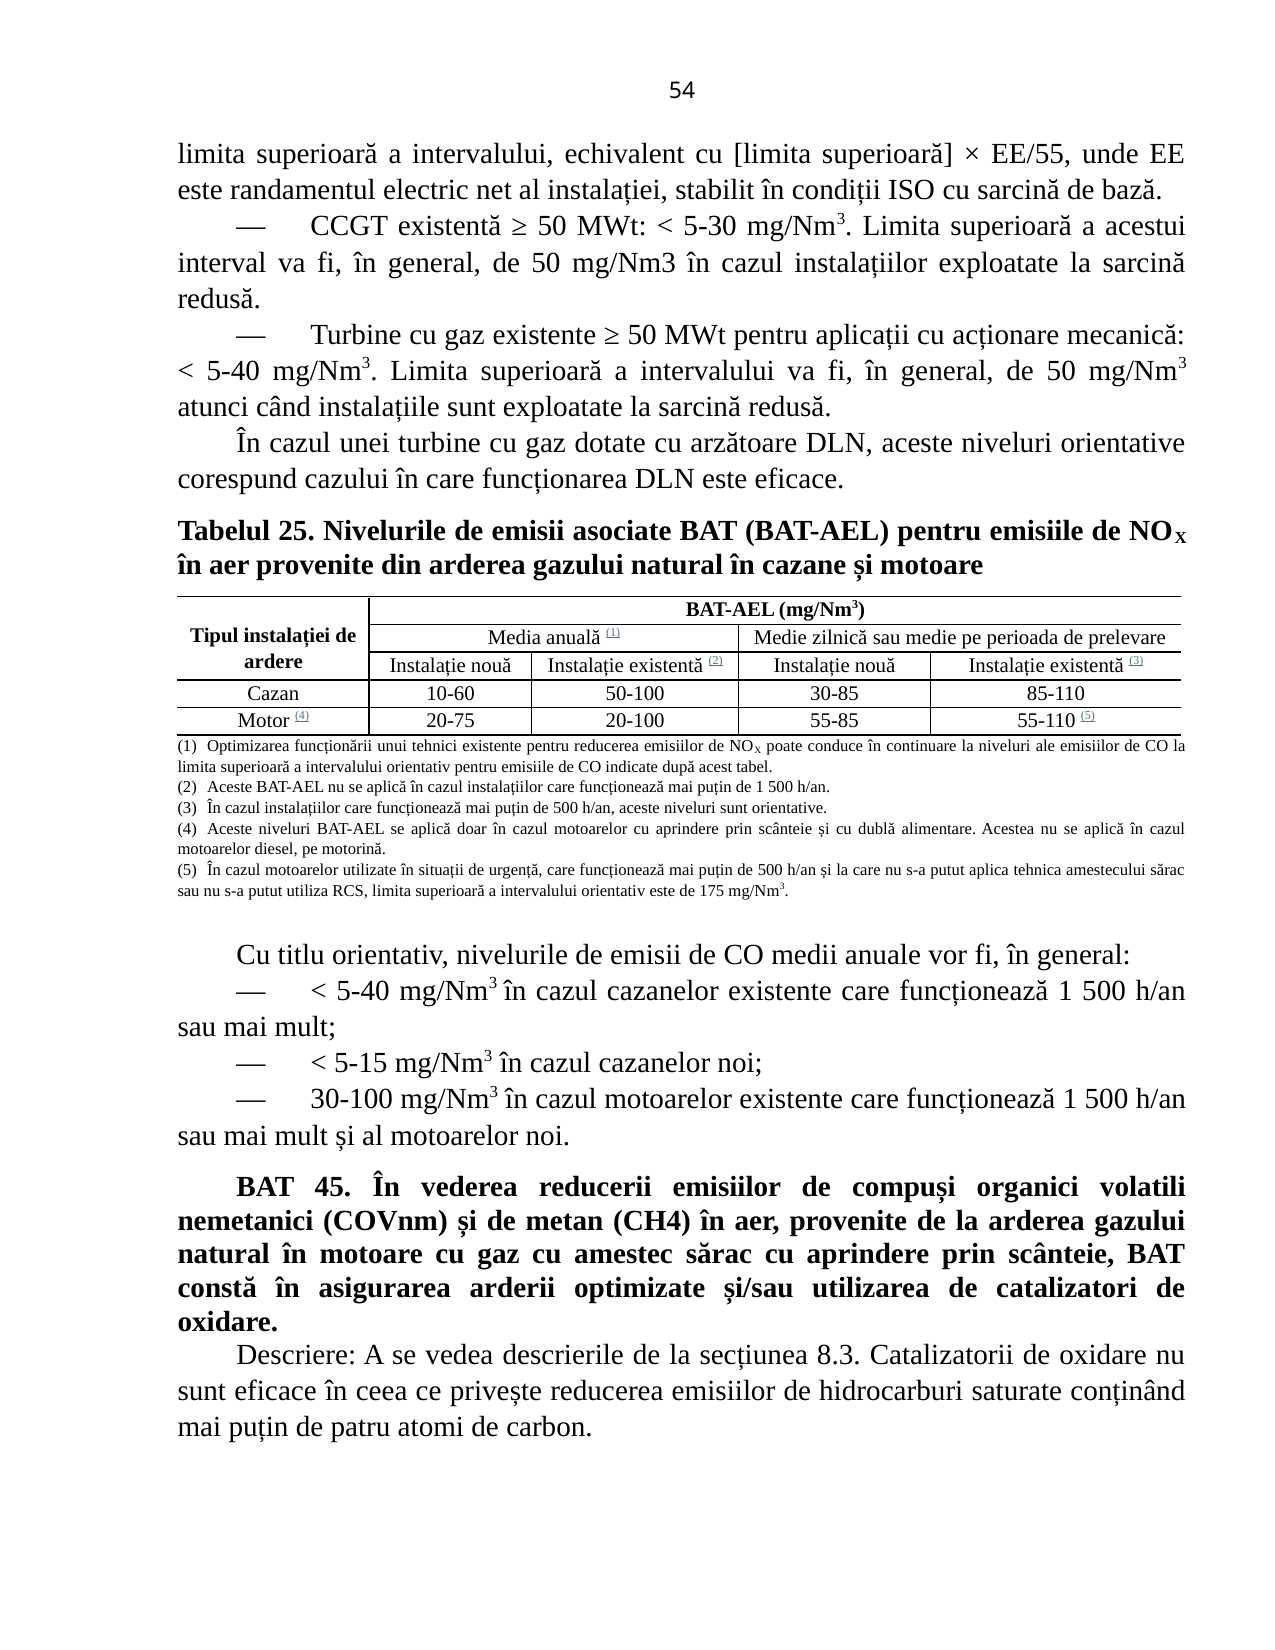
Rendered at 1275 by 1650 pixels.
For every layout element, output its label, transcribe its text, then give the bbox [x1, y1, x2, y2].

text (2) Aceste BAT-AEL nu se aplică în cazul instalațiilor care funcționează mai puțin de 1 500 h/an. [177, 777, 1186, 796]
text (5) În cazul motoarelor utilizate în situații de urgență, care funcționează mai puțin de 500 h/an și la care nu s-a putut aplica tehnica amestecului sărac sau nu s-a putut utiliza RCS, limita superioară a intervalului orientativ este de 175 mg/Nm3. [177, 860, 1186, 899]
table_cell Instalație nouă [739, 653, 930, 679]
table_cell Instalație existentă (3) [931, 653, 1181, 679]
text — Turbine cu gaz existente ≥ 50 MWt pentru aplicații cu acționare mecanică: < 5-40 mg/Nm3. Limita superioară a intervalului va fi, în general, de 50 mg/Nm3 atunci când instalațiile sunt exploatate la sarcină redusă. [177, 317, 1186, 423]
table_cell Instalație existentă (2) [532, 653, 738, 679]
text Descriere: A se vedea descrierile de la secțiunea 8.3. Catalizatorii de oxidare nu sunt eficace în ceea ce privește reducerea emisiilor de hidrocarburi saturate conținând mai puțin de patru atomi de carbon. [177, 1337, 1186, 1443]
table_cell 85-110 [931, 681, 1181, 707]
table_cell 50-100 [532, 681, 738, 707]
table_cell 55-110 (5) [931, 708, 1181, 734]
text BAT 45. În vederea reducerii emisiilor de compuși organici volatili nemetanici (COVnm) și de metan (CH4) în aer, provenite de la arderea gazului natural în motoare cu gaz cu amestec sărac cu aprindere prin scânteie, BAT constă în asigurarea arderii optimizate și/sau utilizarea de catalizatori de oxidare. [177, 1169, 1186, 1337]
text — CCGT existentă ≥ 50 MWt: < 5-30 mg/Nm3. Limita superioară a acestui interval va fi, în general, de 50 mg/Nm3 în cazul instalațiilor exploatate la sarcină redusă. [177, 208, 1186, 314]
table_cell Cazan [177, 681, 368, 707]
table_cell Motor (4) [177, 708, 368, 734]
text — < 5-40 mg/Nm3 în cazul cazanelor existente care funcționează 1 500 h/an sau mai mult; [177, 973, 1186, 1043]
text — 30-100 mg/Nm3 în cazul motoarelor existente care funcționează 1 500 h/an sau mai mult și al motoarelor noi. [177, 1082, 1186, 1151]
text Tabelul 25. Nivelurile de emisii asociate BAT (BAT-AEL) pentru emisiile de NOX în aer provenite din arderea gazului natural în cazane și motoare [177, 513, 1186, 580]
table_header BAT-AEL (mg/Nm3) [370, 597, 1181, 623]
table_cell 20-75 [370, 708, 531, 734]
text (1) Optimizarea funcționării unui tehnici existente pentru reducerea emisiilor de NOX poate conduce în continuare la niveluri ale emisiilor de CO la limita superioară a intervalului orientativ pentru emisiile de CO indicate după acest tabel. [177, 736, 1186, 776]
table_cell Instalație nouă [370, 653, 531, 679]
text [177, 136, 1186, 206]
text (3) În cazul instalațiilor care funcționează mai puțin de 500 h/an, aceste niveluri sunt orientative. [177, 798, 1186, 817]
table_cell Medie zilnică sau medie pe perioada de prelevare [739, 625, 1181, 651]
text — < 5-15 mg/Nm3 în cazul cazanelor noi; [177, 1046, 1186, 1079]
table_cell 20-100 [532, 708, 738, 734]
table_cell 55-85 [739, 708, 930, 734]
table_header Tipul instalației de ardere [177, 597, 369, 679]
text Cu titlu orientativ, nivelurile de emisii de CO medii anuale vor fi, în general: [177, 937, 1186, 971]
table_cell 30-85 [739, 681, 930, 707]
text În cazul unei turbine cu gaz dotate cu arzătoare DLN, aceste niveluri orientative corespund cazului în care funcționarea DLN este eficace. [177, 425, 1186, 495]
table_cell 10-60 [370, 681, 531, 707]
table_cell Media anuală (1) [370, 625, 738, 651]
text (4) Aceste niveluri BAT-AEL se aplică doar în cazul motoarelor cu aprindere prin scânteie și cu dublă alimentare. Acestea nu se aplică în cazul motoarelor diesel, pe motorină. [177, 818, 1186, 858]
